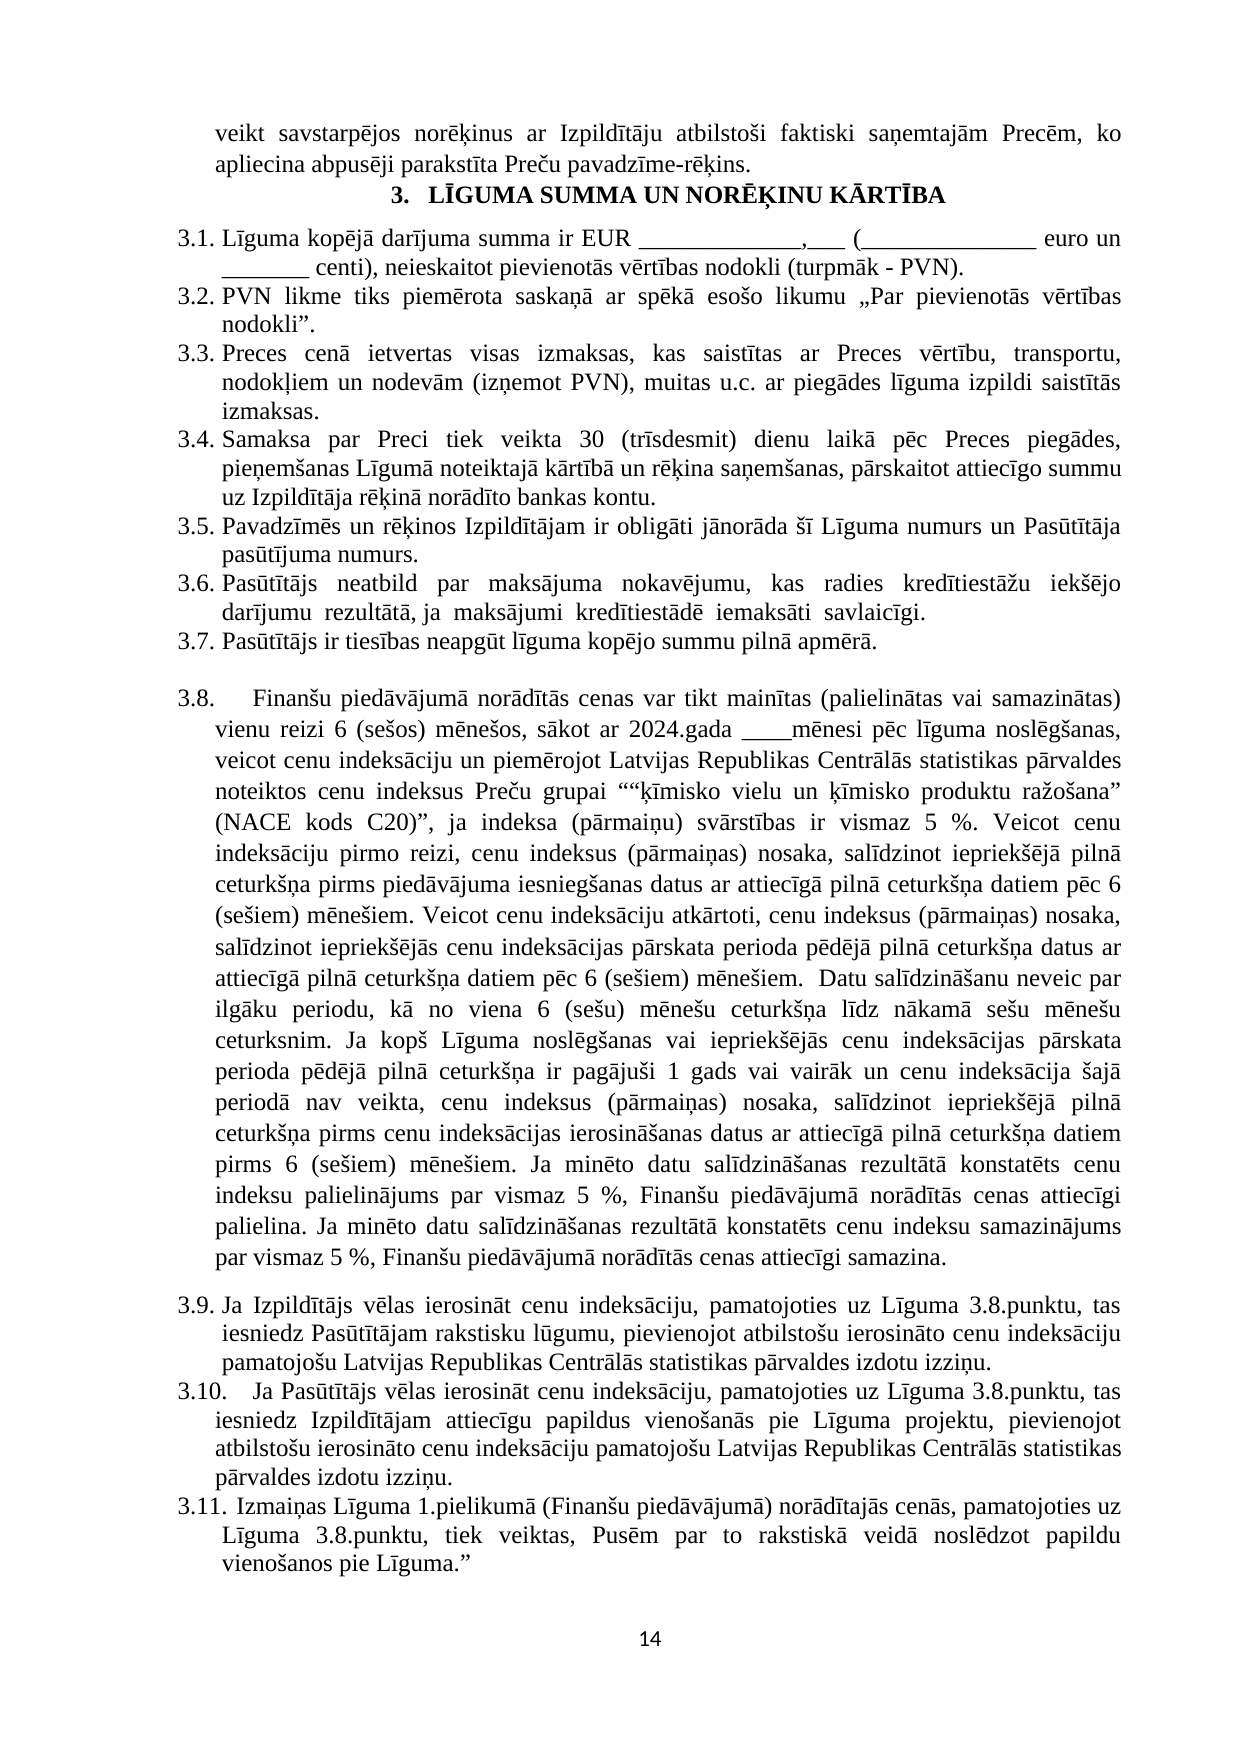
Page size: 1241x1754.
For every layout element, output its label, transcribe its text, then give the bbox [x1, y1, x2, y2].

list Pasūtītājs ir tiesības neapgūt līguma kopējo summu pilnā apmērā. [177, 626, 1122, 654]
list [177, 118, 1122, 178]
list PVN likme tiks piemērota saskaņā ar spēkā esošo likumu „Par pievienotās vērtības nodokli”. [177, 281, 1122, 338]
list Pavadzīmēs un rēķinos Izpildītājam ir obligāti jānorāda šī Līguma numurs un Pasūtītāja pasūtījuma numurs. [177, 511, 1122, 568]
list Izmaiņas Līguma 1.pielikumā (Finanšu piedāvājumā) norādītajās cenās, pamatojoties uz Līguma 3.8.punktu, tiek veiktas, Pusēm par to rakstiskā veidā noslēdzot papildu vienošanos pie Līguma.” [177, 1491, 1122, 1577]
list LĪGUMA SUMMA UN NORĒĶINU KĀRTĪBA [215, 180, 1122, 209]
list Finanšu piedāvājumā norādītās cenas var tikt mainītas (palielinātas vai samazinātas) vienu reizi 6 (sešos) mēnešos, sākot ar 2024.gada ____mēnesi pēc līguma noslēgšanas, veicot cenu indeksāciju un piemērojot Latvijas Republikas Centrālās statistikas pārvaldes noteiktos cenu indeksus Preču grupai ““ķīmisko vielu un ķīmisko produktu ražošana” (NACE kods C20)”, ja indeksa (pārmaiņu) svārstības ir vismaz 5 %. Veicot cenu indeksāciju pirmo reizi, cenu indeksus (pārmaiņas) nosaka, salīdzinot iepriekšējā pilnā ceturkšņa pirms piedāvājuma iesniegšanas datus ar attiecīgā pilnā ceturkšņa datiem pēc 6 (sešiem) mēnešiem. Veicot cenu indeksāciju atkārtoti, cenu indeksus (pārmaiņas) nosaka, salīdzinot iepriekšējās cenu indeksācijas pārskata perioda pēdējā pilnā ceturkšņa datus ar attiecīgā pilnā ceturkšņa datiem pēc 6 (sešiem) mēnešiem. Datu salīdzināšanu neveic par ilgāku periodu, kā no viena 6 (sešu) mēnešu ceturkšņa līdz nākamā sešu mēnešu ceturksnim. Ja kopš Līguma noslēgšanas vai iepriekšējās cenu indeksācijas pārskata perioda pēdējā pilnā ceturkšņa ir pagājuši 1 gads vai vairāk un cenu indeksācija šajā periodā nav veikta, cenu indeksus (pārmaiņas) nosaka, salīdzinot iepriekšējā pilnā ceturkšņa pirms cenu indeksācijas ierosināšanas datus ar attiecīgā pilnā ceturkšņa datiem pirms 6 (sešiem) mēnešiem. Ja minēto datu salīdzināšanas rezultātā konstatēts cenu indeksu palielinājums par vismaz 5 %, Finanšu piedāvājumā norādītās cenas attiecīgi palielina. Ja minēto datu salīdzināšanas rezultātā konstatēts cenu indeksu samazinājums par vismaz 5 %, Finanšu piedāvājumā norādītās cenas attiecīgi samazina. [177, 683, 1122, 1271]
list Ja Izpildītājs vēlas ierosināt cenu indeksāciju, pamatojoties uz Līguma 3.8.punktu, tas iesniedz Pasūtītājam rakstisku lūgumu, pievienojot atbilstošu ierosināto cenu indeksāciju pamatojošu Latvijas Republikas Centrālās statistikas pārvaldes izdotu izziņu. [177, 1290, 1122, 1376]
list Samaksa par Preci tiek veikta 30 (trīsdesmit) dienu laikā pēc Preces piegādes, pieņemšanas Līgumā noteiktajā kārtībā un rēķina saņemšanas, pārskaitot attiecīgo summu uz Izpildītāja rēķinā norādīto bankas kontu. [177, 424, 1122, 511]
list Pasūtītājs neatbild par maksājuma nokavējumu, kas radies kredītiestāžu iekšējo darījumu rezultātā, ja maksājumi kredītiestādē iemaksāti savlaicīgi. [177, 568, 1122, 626]
list Līguma kopējā darījuma summa ir EUR _____________,___ (______________ euro un _______ centi), neieskaitot pievienotās vērtības nodokli (turpmāk - PVN). [177, 223, 1122, 281]
list Preces cenā ietvertas visas izmaksas, kas saistītas ar Preces vērtību, transportu, nodokļiem un nodevām (izņemot PVN), muitas u.c. ar piegādes līguma izpildi saistītās izmaksas. [177, 338, 1122, 424]
list Ja Pasūtītājs vēlas ierosināt cenu indeksāciju, pamatojoties uz Līguma 3.8.punktu, tas iesniedz Izpildītājam attiecīgu papildus vienošanās pie Līguma projektu, pievienojot atbilstošu ierosināto cenu indeksāciju pamatojošu Latvijas Republikas Centrālās statistikas pārvaldes izdotu izziņu. [177, 1376, 1122, 1491]
